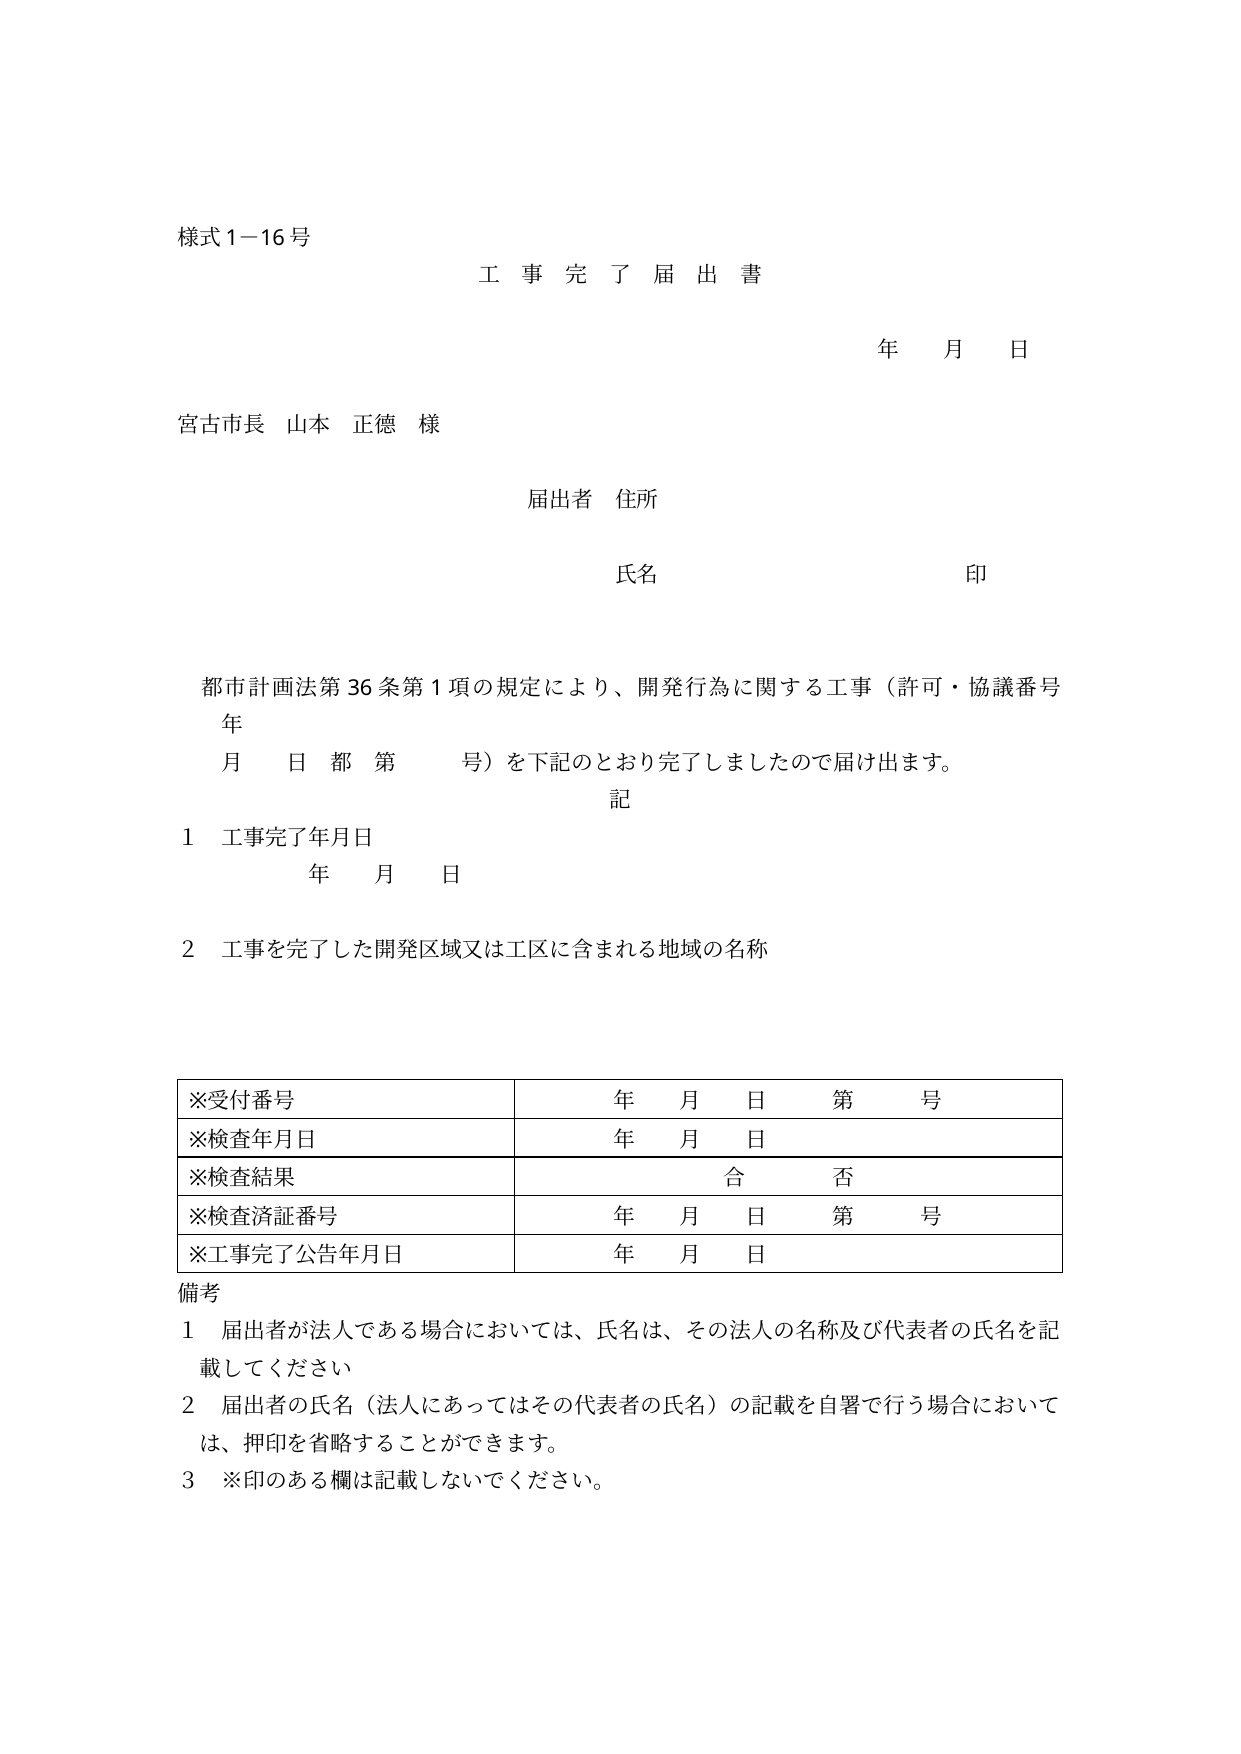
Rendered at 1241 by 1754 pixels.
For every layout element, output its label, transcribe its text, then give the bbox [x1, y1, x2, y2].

text 都市計画法第36条第1項の規定により、開発行為に関する工事（許可・協議番号 年 [177, 667, 1063, 742]
table_cell ※工事完了公告年月日 [178, 1235, 514, 1272]
text ２ 工事を完了した開発区域又は工区に含まれる地域の名称 [177, 929, 1063, 967]
table_cell ※検査済証番号 [178, 1196, 514, 1233]
table_header 年 月 日 第 号 [515, 1080, 1062, 1118]
text 工 事 完 了 届 出 書 [177, 254, 1063, 292]
text 年 月 日 [177, 854, 1063, 892]
text 様式1－16号 [177, 217, 1063, 254]
text １ 工事完了年月日 [177, 817, 1063, 854]
text １ 届出者が法人である場合においては、氏名は、その法人の名称及び代表者の氏名を記載してください [177, 1311, 1063, 1386]
table_cell 年 月 日 [515, 1235, 1062, 1272]
text 氏名 印 [177, 554, 1063, 592]
text ２ 届出者の氏名（法人にあってはその代表者の氏名）の記載を自署で行う場合においては、押印を省略することができます。 [177, 1386, 1063, 1461]
table_cell 年 月 日 第 号 [515, 1196, 1062, 1233]
table_cell 合 否 [515, 1158, 1062, 1195]
text 年 月 日 [177, 329, 1063, 367]
text 届出者 住所 [177, 479, 1063, 517]
text 備考 [177, 1273, 1063, 1311]
text 宮古市長 山本 正德 様 [177, 404, 1063, 442]
table_cell ※検査結果 [178, 1158, 514, 1195]
subtitle 記 [177, 779, 1063, 817]
table_cell ※検査年月日 [178, 1119, 514, 1156]
text 月 日 都 第 号）を下記のとおり完了しましたので届け出ます。 [221, 742, 1063, 779]
table_cell 年 月 日 [515, 1119, 1062, 1156]
text ３ ※印のある欄は記載しないでください。 [177, 1461, 1063, 1498]
table_header ※受付番号 [178, 1080, 514, 1118]
